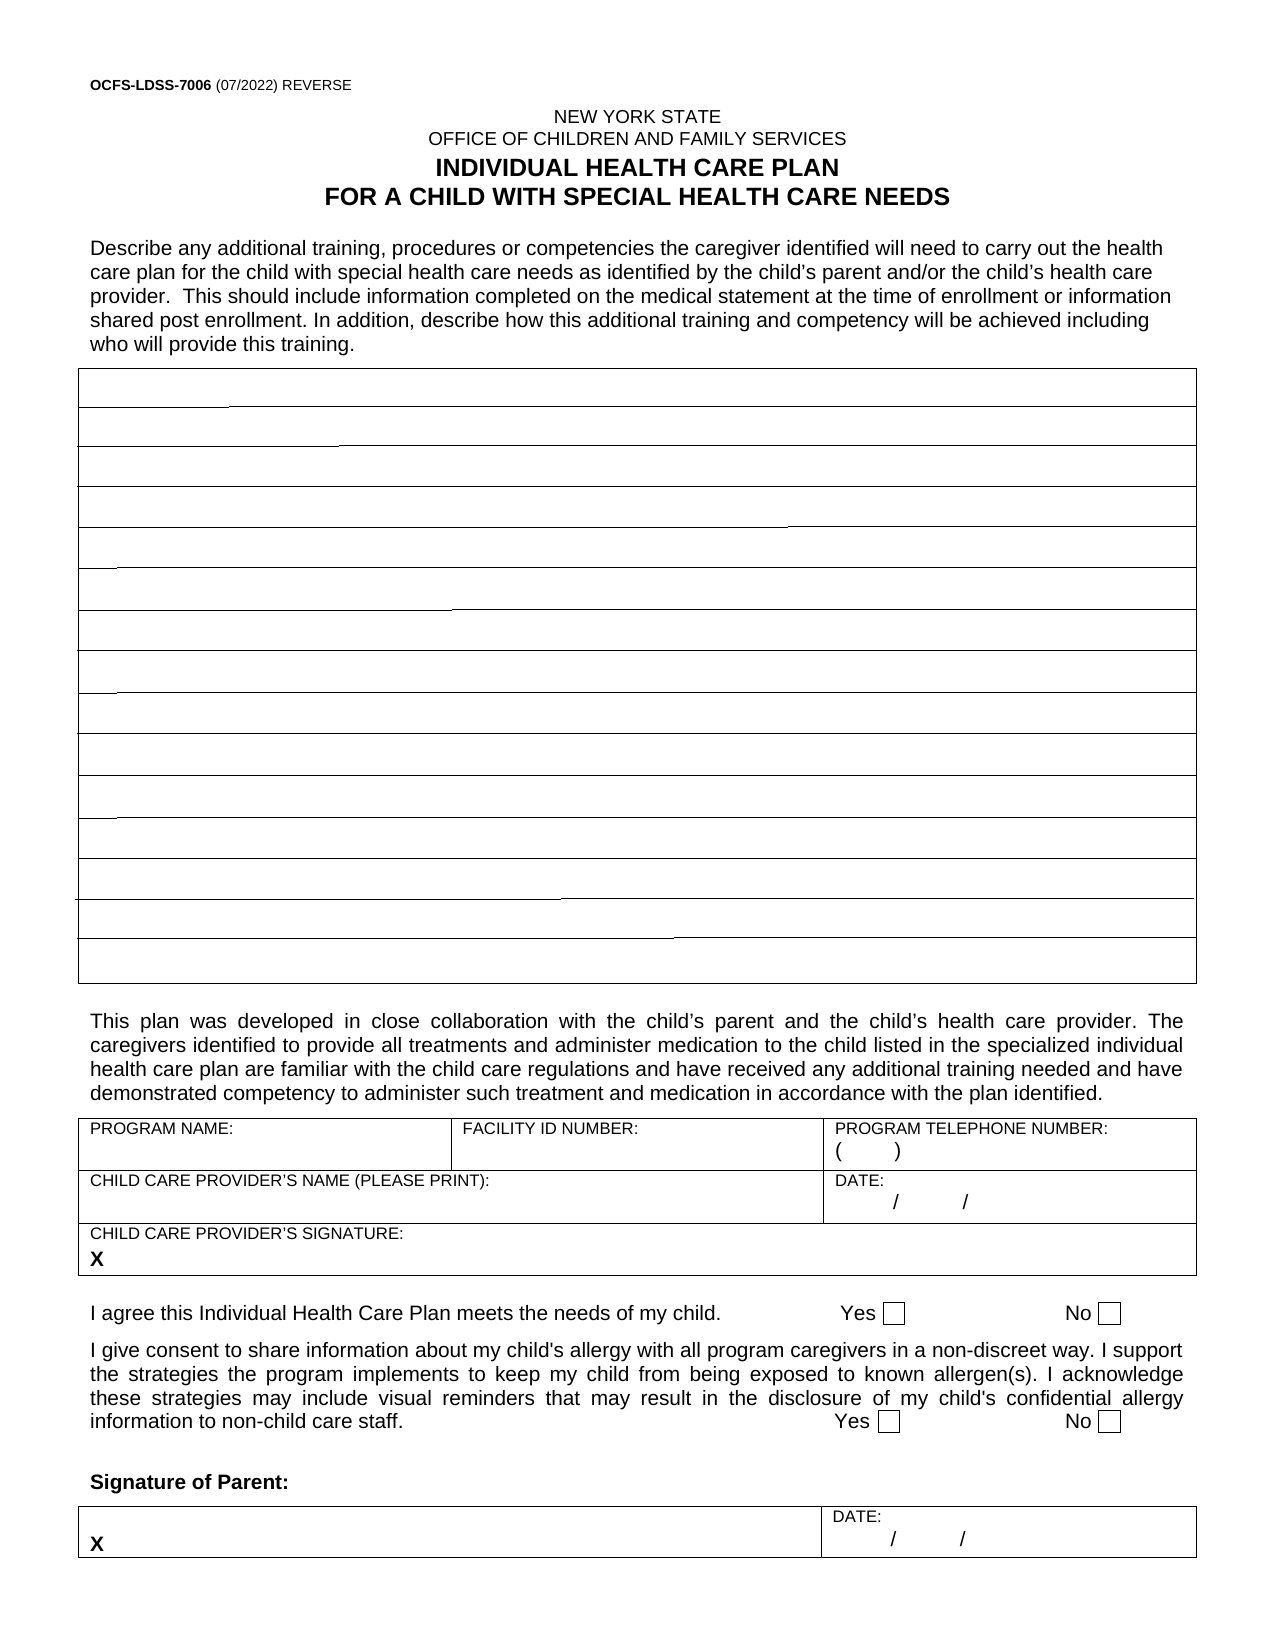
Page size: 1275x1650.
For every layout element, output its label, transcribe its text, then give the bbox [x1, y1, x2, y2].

text I agree this Individual Health Care Plan meets the needs of my child. Yes No [90, 1301, 1185, 1325]
table_header [79, 487, 1196, 650]
text This plan was developed in close collaboration with the child’s parent and the child’s health care provider. The caregivers identified to provide all treatments and administer medication to the child listed in the specialized individual health care plan are familiar with the child care regulations and have received any additional training needed and have demonstrated competency to administer such treatment and medication in accordance with the plan identified. [90, 1009, 1185, 1105]
table_header [79, 859, 1196, 983]
table_header [79, 734, 1196, 775]
text INDIVIDUAL HEALTH CARE PLAN [90, 153, 1185, 182]
table_cell Child care provider’s signature: X [79, 1224, 1196, 1275]
text Signature of Parent: [90, 1470, 1185, 1494]
text OCFS-LDSS-7006 (07/2022) REVERSE [90, 77, 1185, 93]
table_header [79, 369, 1196, 486]
text FOR A CHILD WITH SPECIAL HEALTH CARE NEEDS [90, 182, 1185, 211]
table_cell Child care provider’s name (please print): [79, 1171, 823, 1222]
table_header Date: / / [822, 1507, 1196, 1557]
table_header [79, 776, 1196, 858]
text OFFICE OF CHILDREN AND FAMILY SERVICES [90, 128, 1185, 149]
text Describe any additional training, procedures or competencies the caregiver identified will need to carry out the health care plan for the child with special health care needs as identified by the child’s parent and/or the child’s health care provider. This should include information completed on the medical statement at the time of enrollment or information shared post enrollment. In addition, describe how this additional training and competency will be achieved including who will provide this training. [90, 236, 1185, 356]
table_header Program Telephone Number: ( ) [824, 1119, 1196, 1170]
table_header X [79, 1507, 821, 1557]
table_header facility id number: [452, 1119, 823, 1170]
text I give consent to share information about my child's allergy with all program caregivers in a non-discreet way. I support the strategies the program implements to keep my child from being exposed to known allergen(s). I acknowledge these strategies may include visual reminders that may result in the disclosure of my child's confidential allergy information to non-child care staff. Yes No [90, 1337, 1185, 1457]
table_header Program Name: [79, 1119, 451, 1170]
table_header [79, 651, 1196, 733]
table_cell Date: / / [824, 1171, 1196, 1222]
